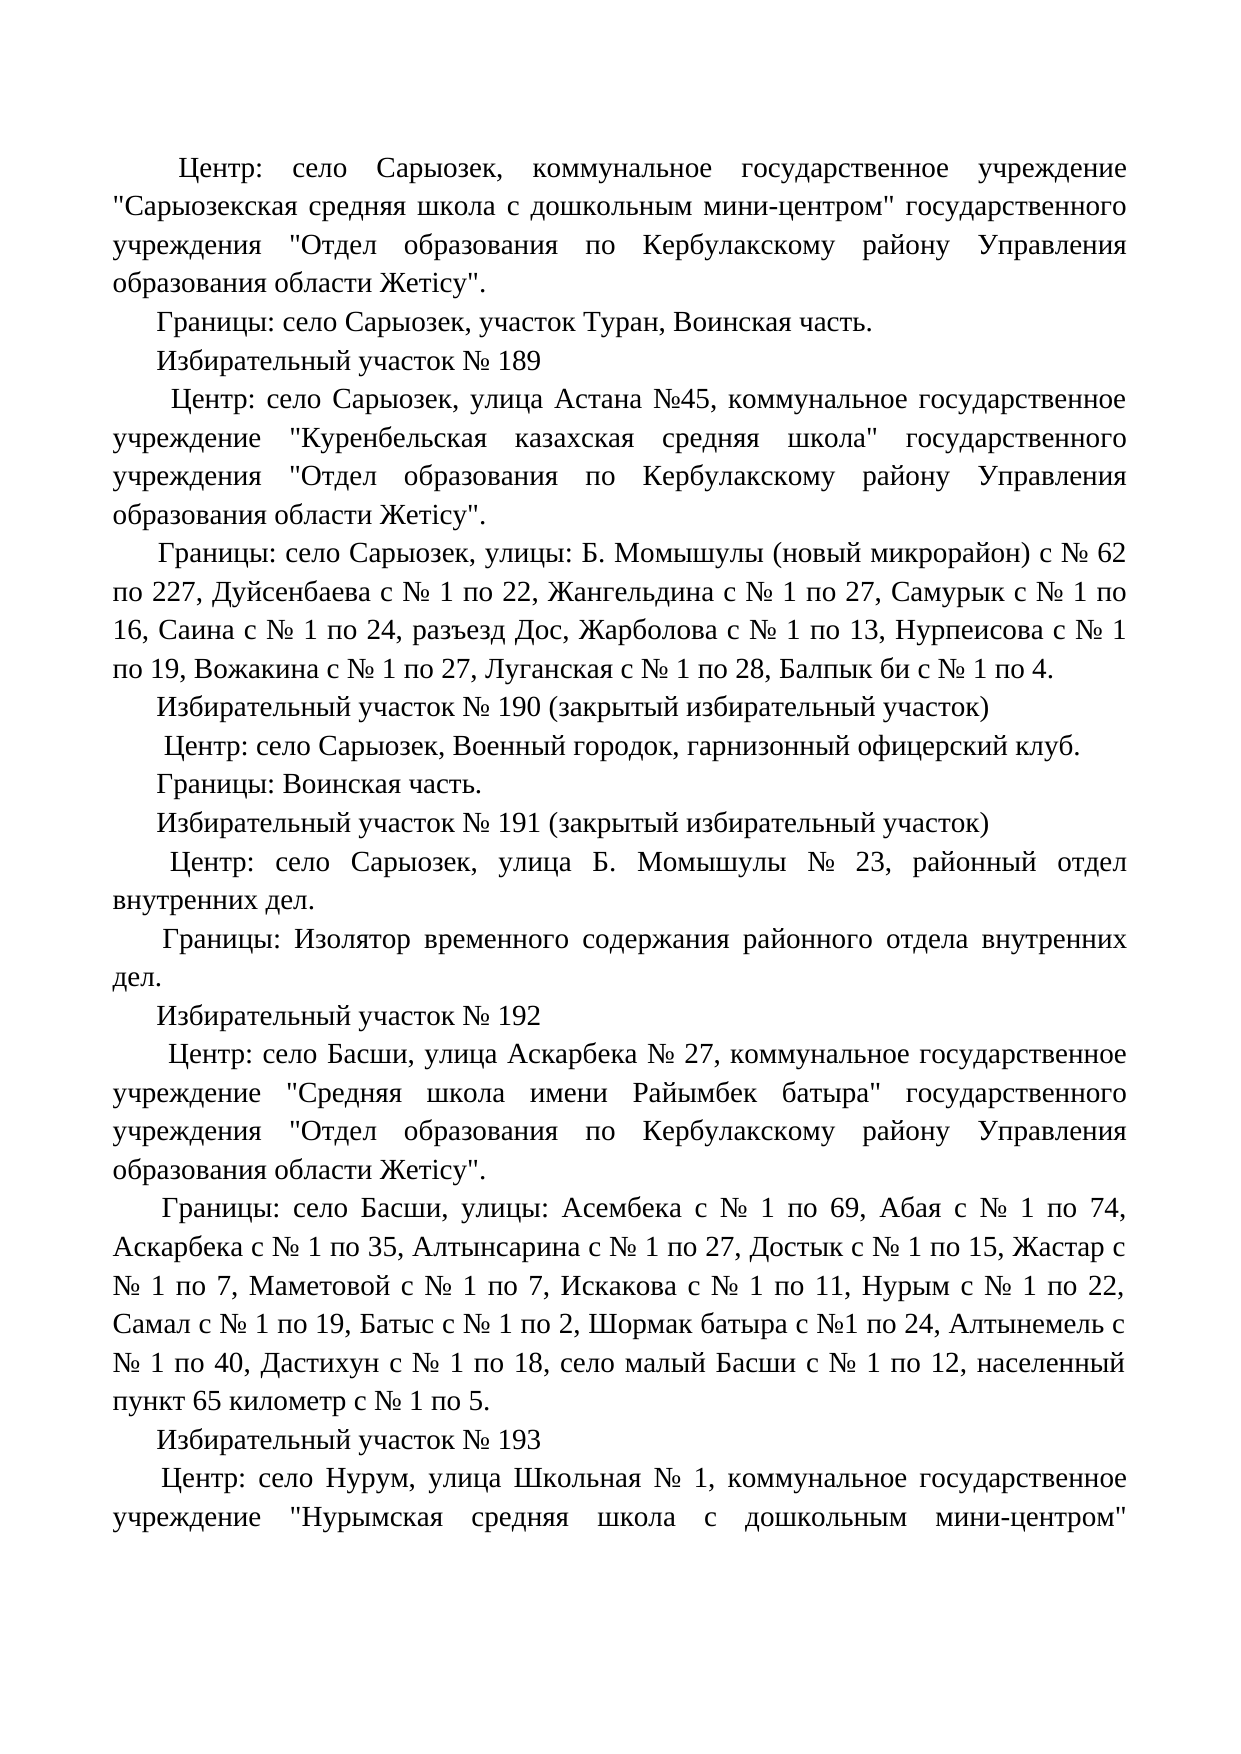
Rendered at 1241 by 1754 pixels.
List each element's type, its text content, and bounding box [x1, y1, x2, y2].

text Избирательный участок № 192 [112, 998, 1128, 1031]
text Избирательный участок № 189 [112, 343, 1128, 376]
text Границы: Изолятор временного содержания районного отдела внутренних дел. [112, 921, 1128, 993]
text Центр: село Сарыозек, улица Б. Момышулы № 23, районный отдел внутренних дел. [112, 844, 1128, 916]
text Избирательный участок № 190 (закрытый избирательный участок) [112, 689, 1128, 723]
text Центр: село Басши, улица Аскарбека № 27, коммунальное государственное учреждение "Средняя школа имени Райымбек батыра" государственного учреждения "Отдел образования по Кербулакскому району Управления образования области Жетісу". [112, 1036, 1128, 1186]
text Центр: село Сарыозек, улица Астана №45, коммунальное государственное учреждение "Куренбельская казахская средняя школа" государственного учреждения "Отдел образования по Кербулакскому району Управления образования области Жетісу". [112, 381, 1128, 530]
text Избирательный участок № 191 (закрытый избирательный участок) [112, 805, 1128, 839]
text Границы: Воинская часть. [112, 767, 1128, 800]
text Границы: село Сарыозек, участок Туран, Воинская часть. [112, 304, 1128, 338]
text Центр: село Сарыозек, коммунальное государственное учреждение "Сарыозекская средняя школа с дошкольным мини-центром" государственного учреждения "Отдел образования по Кербулакскому району Управления образования области Жетісу". [112, 150, 1128, 299]
text Границы: село Сарыозек, улицы: Б. Момышулы (новый микрорайон) с № 62 по 227, Дуйсенбаева с № 1 по 22, Жангельдина с № 1 по 27, Самурык с № 1 по 16, Саина с № 1 по 24, разъезд Дос, Жарболова с № 1 по 13, Нурпеисова с № 1 по 19, Вожакина с № 1 по 27, Луганская с № 1 по 28, Балпык би с № 1 по 4. [112, 535, 1128, 684]
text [112, 1460, 1128, 1532]
text Избирательный участок № 193 [112, 1422, 1128, 1455]
text Центр: село Сарыозек, Военный городок, гарнизонный офицерский клуб. [112, 728, 1128, 762]
text Границы: село Басши, улицы: Асембека с № 1 по 69, Абая с № 1 по 74, Аскарбека с № 1 по 35, Алтынсарина с № 1 по 27, Достык с № 1 по 15, Жастар с № 1 по 7, Маметовой с № 1 по 7, Искакова с № 1 по 11, Нурым с № 1 по 22, Самал с № 1 по 19, Батыс с № 1 по 2, Шормак батыра с №1 по 24, Алтынемель с № 1 по 40, Дастихун с № 1 по 18, село малый Басши с № 1 по 12, населенный пункт 65 километр с № 1 по 5. [112, 1191, 1128, 1417]
